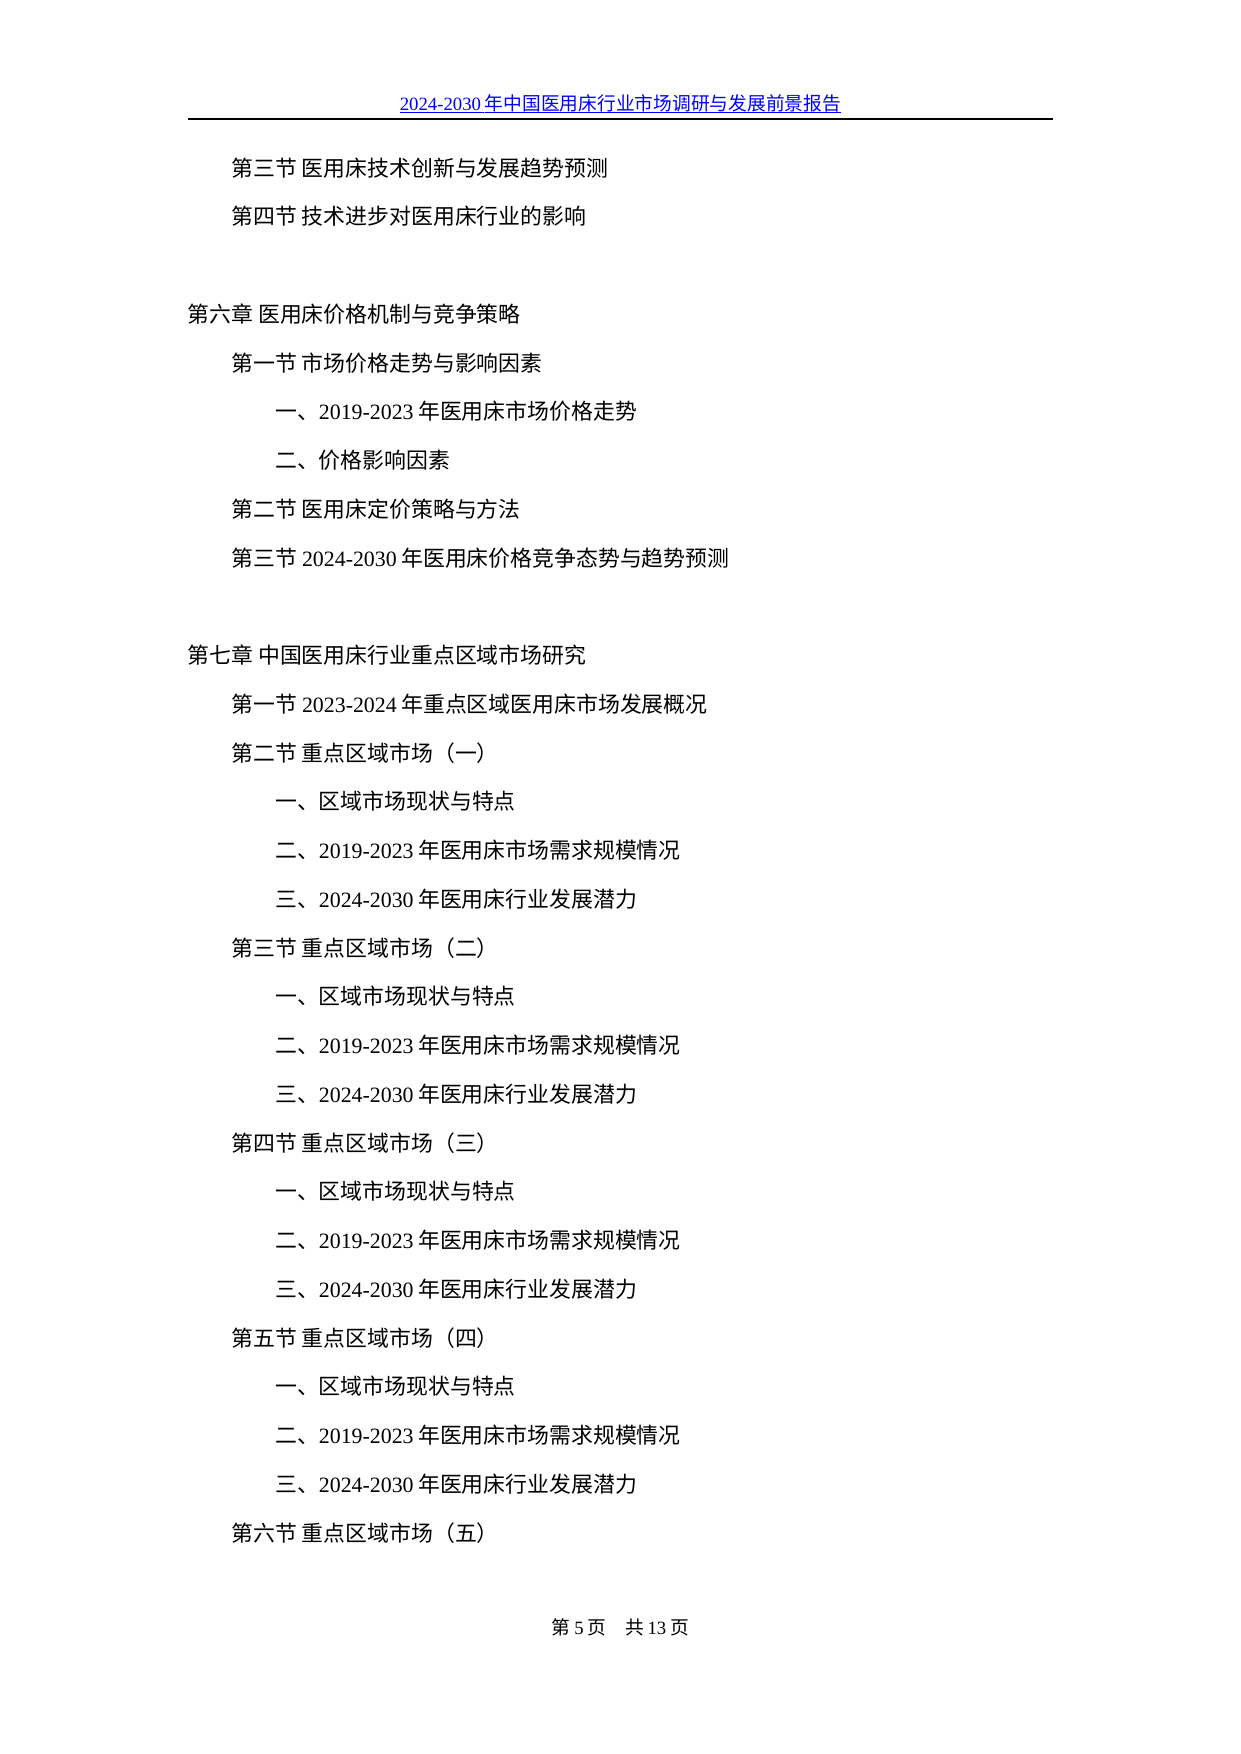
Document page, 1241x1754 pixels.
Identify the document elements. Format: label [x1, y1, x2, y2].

text [187, 150, 1053, 1548]
